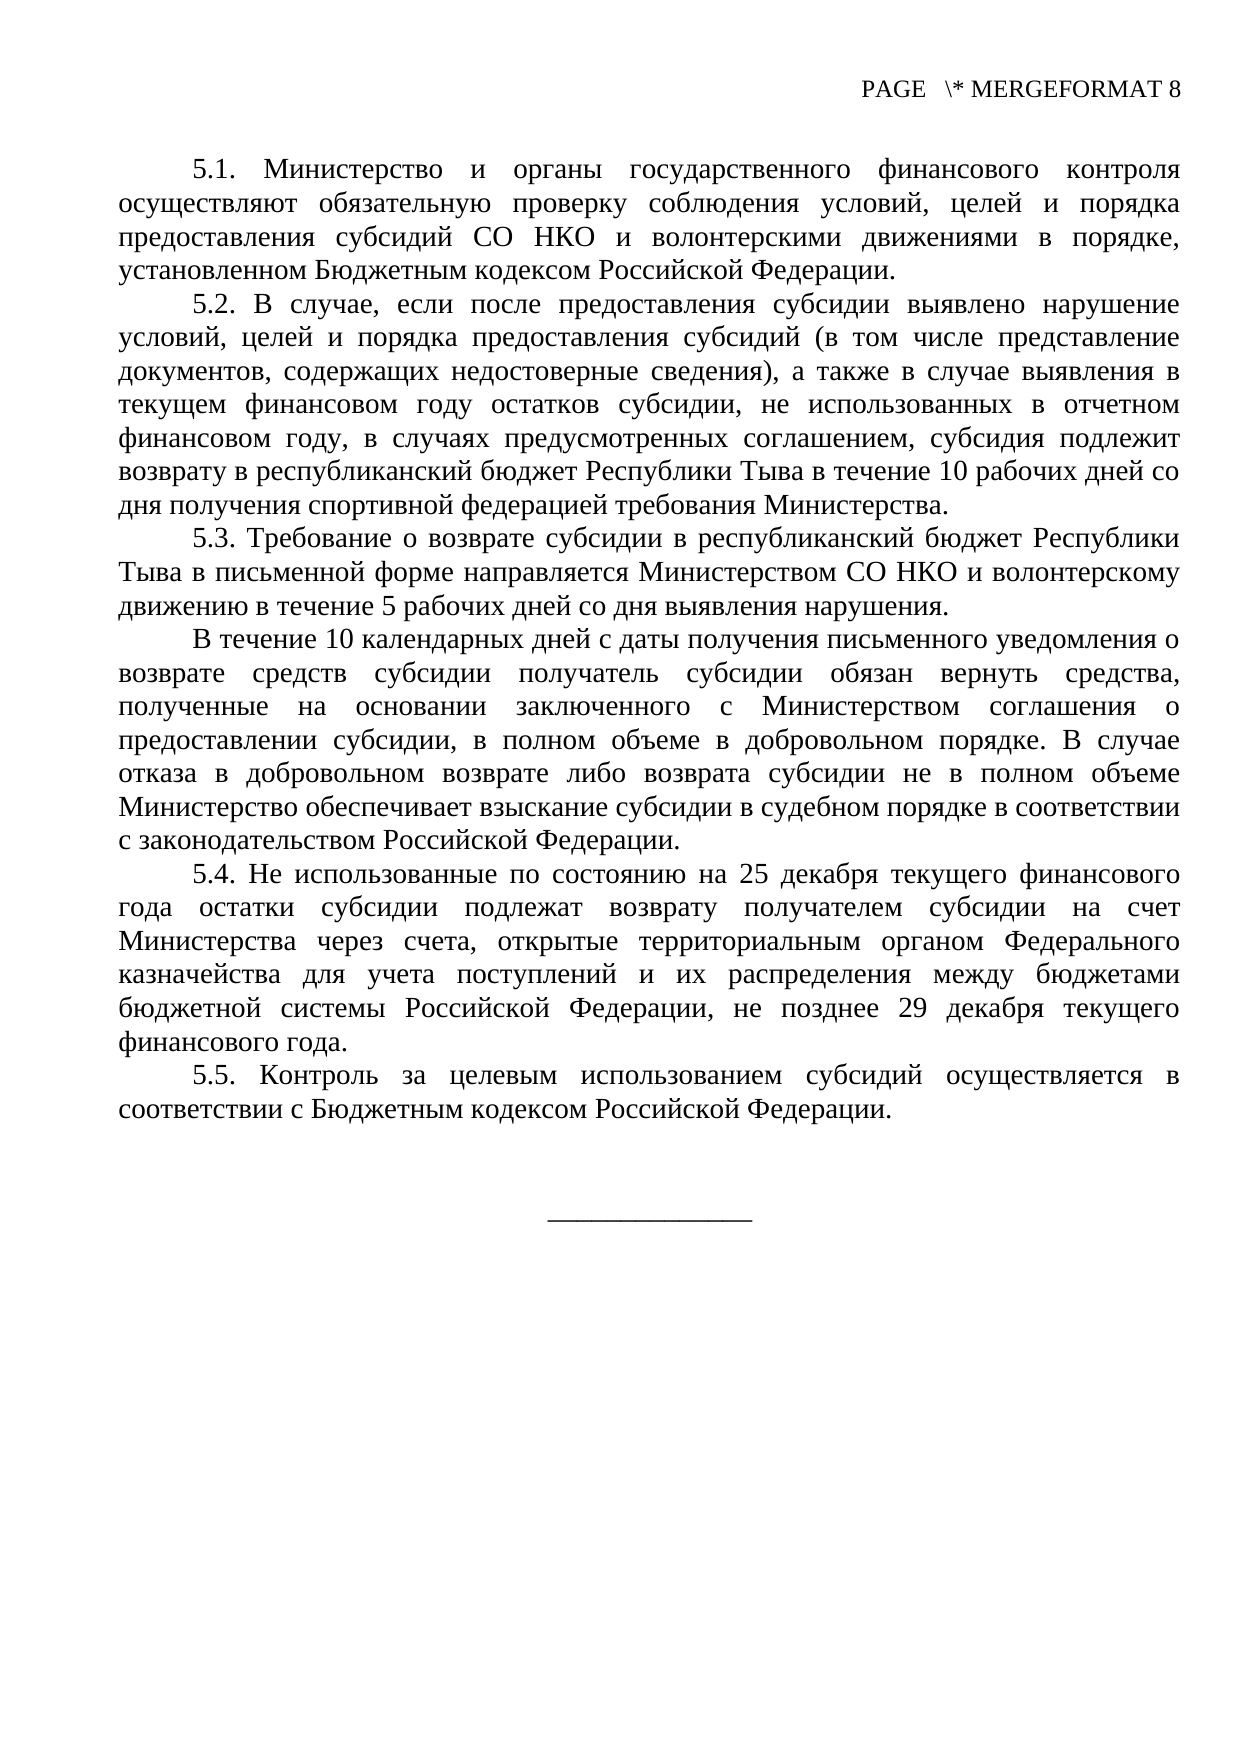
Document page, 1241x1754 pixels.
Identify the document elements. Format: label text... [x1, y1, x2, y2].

text ______________ [118, 1191, 1181, 1225]
text 5.5. Контроль за целевым использованием субсидий осуществляется в соответствии с Бюджетным кодексом Российской Федерации. [118, 1057, 1181, 1124]
text 5.3. Требование о возврате субсидии в республиканский бюджет Республики Тыва в письменной форме направляется Министерством СО НКО и волонтерскому движению в течение 5 рабочих дней со дня выявления нарушения. [118, 521, 1181, 621]
text 5.4. Не использованные по состоянию на 25 декабря текущего финансового года остатки субсидии подлежат возврату получателем субсидии на счет Министерства через счета, открытые территориальным органом Федерального казначейства для учета поступлений и их распределения между бюджетами бюджетной системы Российской Федерации, не позднее 29 декабря текущего финансового года. [118, 856, 1181, 1057]
text 5.2. В случае, если после предоставления субсидии выявлено нарушение условий, целей и порядка предоставления субсидий (в том числе представление документов, содержащих недостоверные сведения), а также в случае выявления в текущем финансовом году остатков субсидии, не использованных в отчетном финансовом году, в случаях предусмотренных соглашением, субсидия подлежит возврату в республиканский бюджет Республики Тыва в течение 10 рабочих дней со дня получения спортивной федерацией требования Министерства. [118, 286, 1181, 521]
text В течение 10 календарных дней с даты получения письменного уведомления о возврате средств субсидии получатель субсидии обязан вернуть средства, полученные на основании заключенного с Министерством соглашения о предоставлении субсидии, в полном объеме в добровольном порядке. В случае отказа в добровольном возврате либо возврата субсидии не в полном объеме Министерство обеспечивает взыскание субсидии в судебном порядке в соответствии с законодательством Российской Федерации. [118, 621, 1181, 856]
text 5.1. Министерство и органы государственного финансового контроля осуществляют обязательную проверку соблюдения условий, целей и порядка предоставления субсидий СО НКО и волонтерскими движениями в порядке, установленном Бюджетным кодексом Российской Федерации. [118, 152, 1181, 286]
